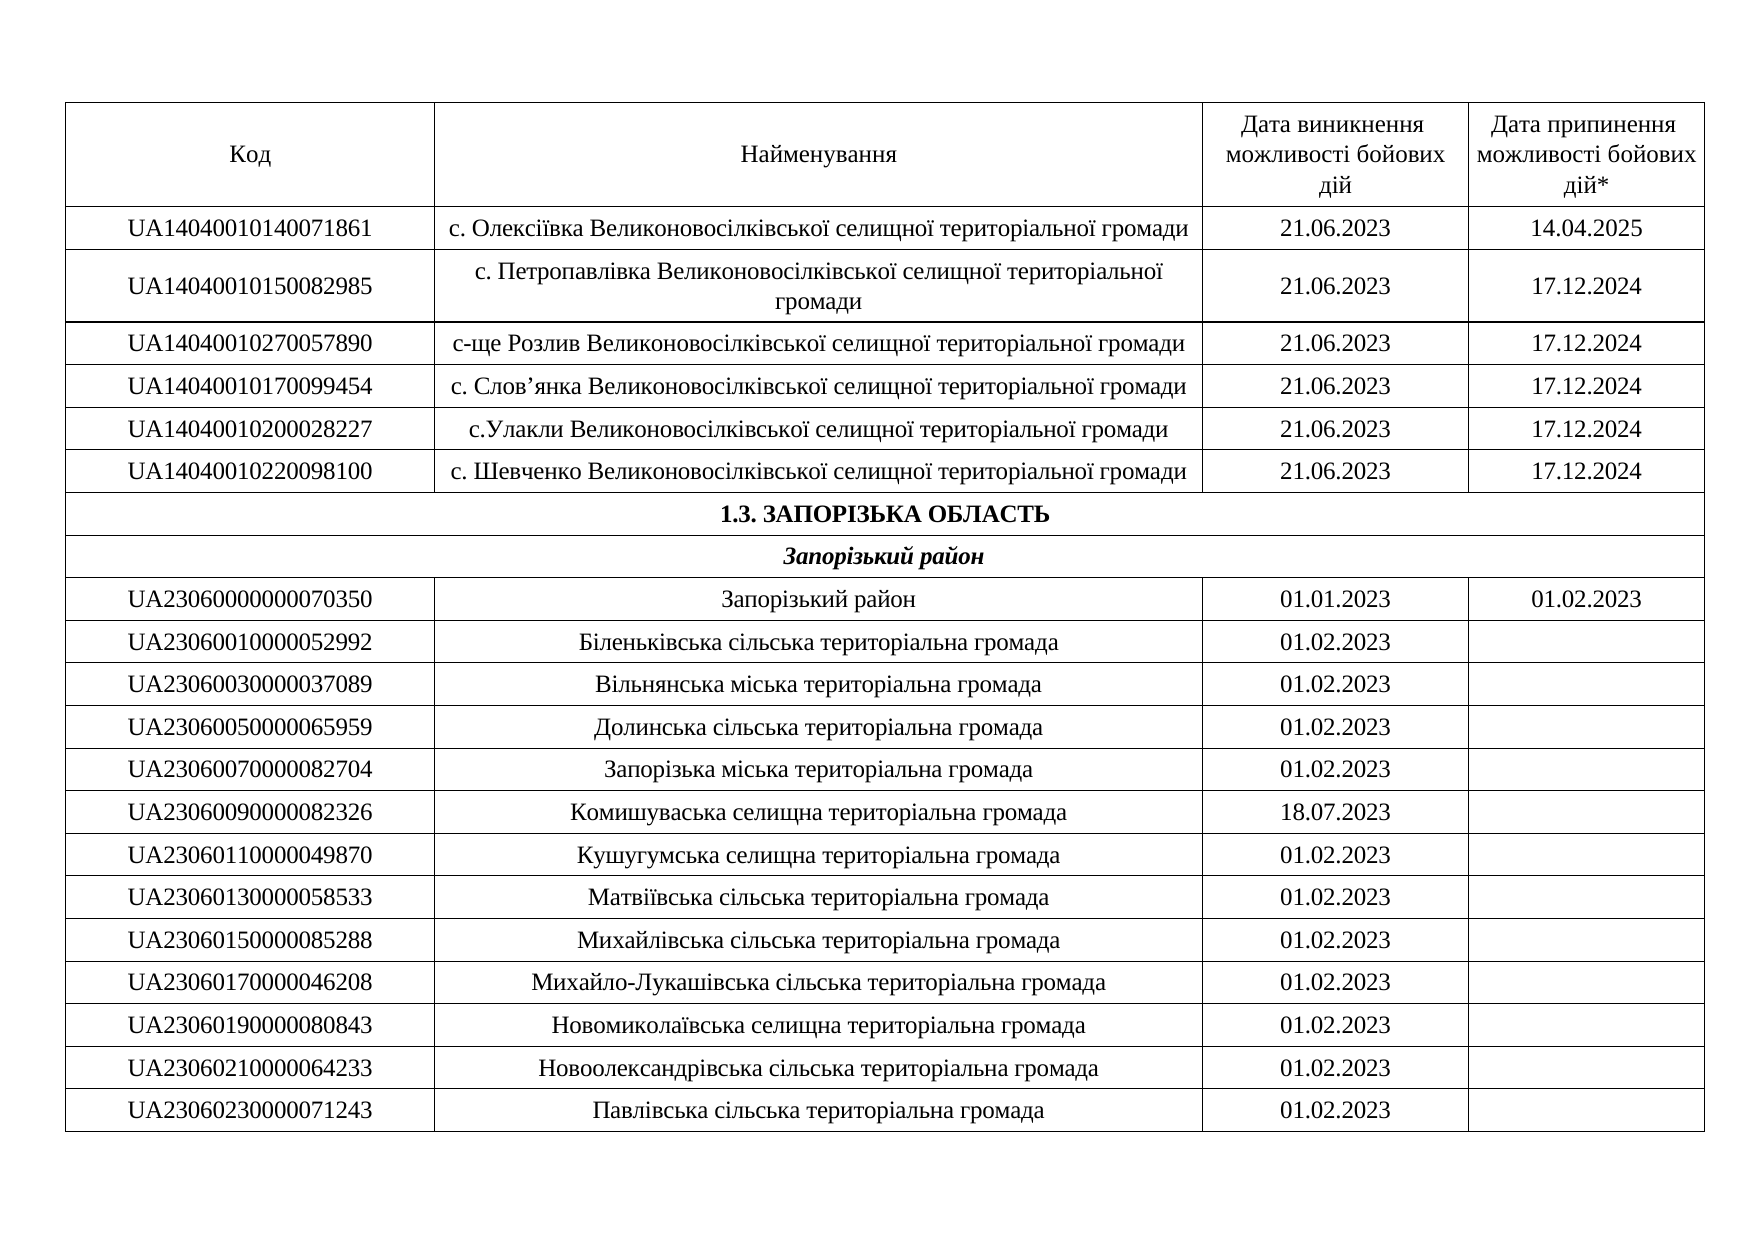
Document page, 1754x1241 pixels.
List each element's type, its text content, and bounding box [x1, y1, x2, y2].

table_cell 01.02.2023 [1203, 1089, 1468, 1131]
table_cell [1469, 1089, 1704, 1131]
table_cell Новоолександрівська сільська територіальна громада [435, 1047, 1202, 1088]
table_cell 01.02.2023 [1203, 749, 1468, 790]
table_cell 01.02.2023 [1203, 706, 1468, 747]
table_cell с-ще Розлив Великоновосілківської селищної територіальної громади [435, 323, 1202, 364]
table_cell Михайло-Лукашівська сільська територіальна громада [435, 962, 1202, 1003]
table_cell [1469, 876, 1704, 918]
table_cell UA14040010140071861 [66, 207, 434, 249]
table_cell [1469, 621, 1704, 662]
table_cell 01.02.2023 [1203, 962, 1468, 1003]
table_cell UA23060010000052992 [66, 621, 434, 662]
table_cell Михайлівська сільська територіальна громада [435, 919, 1202, 961]
table_cell 01.02.2023 [1203, 834, 1468, 875]
table_cell 21.06.2023 [1203, 250, 1468, 321]
table_cell 17.12.2024 [1469, 408, 1704, 449]
table_cell 18.07.2023 [1203, 791, 1468, 833]
table_cell с. Шевченко Великоновосілківської селищної територіальної громади [435, 450, 1202, 492]
table_cell Кушугумська селищна територіальна громада [435, 834, 1202, 875]
table_cell Долинська сільська територіальна громада [435, 706, 1202, 747]
table_cell 14.04.2025 [1469, 207, 1704, 249]
table_cell 01.02.2023 [1203, 876, 1468, 918]
table_header Код [66, 103, 434, 206]
table_cell 01.02.2023 [1203, 1004, 1468, 1046]
table_cell 21.06.2023 [1203, 323, 1468, 364]
table_cell UA23060190000080843 [66, 1004, 434, 1046]
table_cell Запорізька міська територіальна громада [435, 749, 1202, 790]
table_cell Новомиколаївська селищна територіальна громада [435, 1004, 1202, 1046]
table_cell Матвіївська сільська територіальна громада [435, 876, 1202, 918]
table_cell 01.02.2023 [1203, 621, 1468, 662]
table_cell с. Слов’янка Великоновосілківської селищної територіальної громади [435, 365, 1202, 407]
table_cell 1.3. ЗАПОРІЗЬКА ОБЛАСТЬ [66, 493, 1704, 534]
table_cell Павлівська сільська територіальна громада [435, 1089, 1202, 1131]
table_cell 21.06.2023 [1203, 207, 1468, 249]
table_cell UA23060070000082704 [66, 749, 434, 790]
table_cell 17.12.2024 [1469, 365, 1704, 407]
table_cell UA14040010170099454 [66, 365, 434, 407]
table_cell [1469, 749, 1704, 790]
table_cell UA23060150000085288 [66, 919, 434, 961]
table_cell UA14040010270057890 [66, 323, 434, 364]
table_cell 17.12.2024 [1469, 323, 1704, 364]
table_header Дата припинення можливості бойових дій* [1469, 103, 1704, 206]
table_cell [1469, 1047, 1704, 1088]
table_cell Вільнянська міська територіальна громада [435, 663, 1202, 705]
table_cell 01.02.2023 [1203, 919, 1468, 961]
table_header Найменування [435, 103, 1202, 206]
table_cell Біленьківська сільська територіальна громада [435, 621, 1202, 662]
table_cell UA23060170000046208 [66, 962, 434, 1003]
table_cell UA14040010200028227 [66, 408, 434, 449]
table_cell UA23060210000064233 [66, 1047, 434, 1088]
table_cell 21.06.2023 [1203, 408, 1468, 449]
table_cell с. Олексіївка Великоновосілківської селищної територіальної громади [435, 207, 1202, 249]
table_cell 01.02.2023 [1203, 663, 1468, 705]
table_cell [1469, 663, 1704, 705]
table_cell UA23060000000070350 [66, 578, 434, 620]
table_cell 01.02.2023 [1203, 1047, 1468, 1088]
table_cell [1469, 962, 1704, 1003]
table_cell 01.02.2023 [1469, 578, 1704, 620]
table_cell Комишуваська селищна територіальна громада [435, 791, 1202, 833]
table_cell UA23060130000058533 [66, 876, 434, 918]
table_cell с. Петропавлівка Великоновосілківської селищної територіальної громади [435, 250, 1202, 321]
table_cell [1469, 706, 1704, 747]
table_cell 21.06.2023 [1203, 450, 1468, 492]
table_cell 01.01.2023 [1203, 578, 1468, 620]
table_cell [1469, 834, 1704, 875]
table_cell 17.12.2024 [1469, 250, 1704, 321]
table_cell [1469, 919, 1704, 961]
table_header Дата виникнення можливості бойових дій [1203, 103, 1468, 206]
table_cell UA23060050000065959 [66, 706, 434, 747]
table_cell UA23060030000037089 [66, 663, 434, 705]
table_cell 17.12.2024 [1469, 450, 1704, 492]
table_cell UA23060110000049870 [66, 834, 434, 875]
table_cell 21.06.2023 [1203, 365, 1468, 407]
table_cell UA23060090000082326 [66, 791, 434, 833]
table_cell UA14040010220098100 [66, 450, 434, 492]
table_cell UA14040010150082985 [66, 250, 434, 321]
table_cell UA23060230000071243 [66, 1089, 434, 1131]
table_cell с.Улакли Великоновосілківської селищної територіальної громади [435, 408, 1202, 449]
table_cell [1469, 791, 1704, 833]
table_cell Запорізький район [66, 536, 1704, 577]
table_cell Запорізький район [435, 578, 1202, 620]
table_cell [1469, 1004, 1704, 1046]
